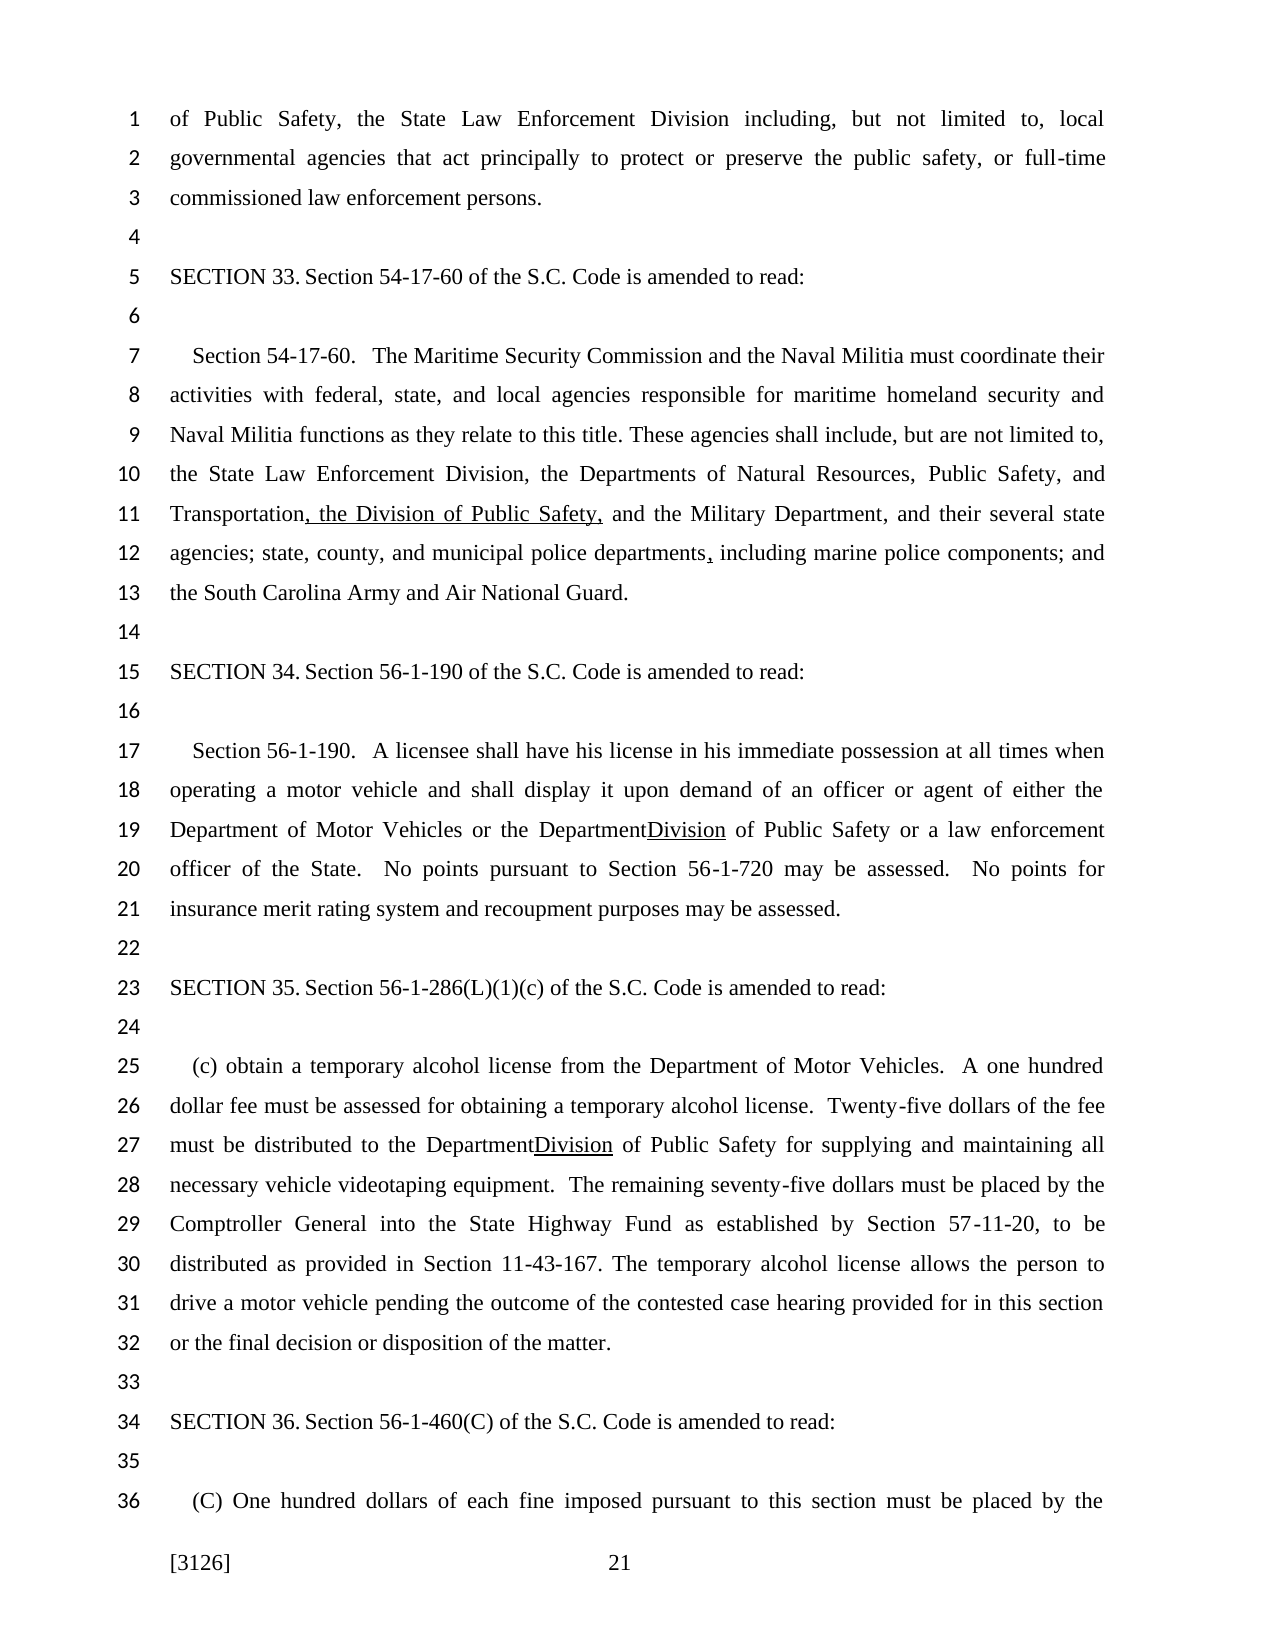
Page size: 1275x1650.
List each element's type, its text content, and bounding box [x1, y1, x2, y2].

text SECTION 33. Section 54‑17‑60 of the S.C. Code is amended to read: [169, 263, 1106, 289]
text (c) obtain a temporary alcohol license from the Department of Motor Vehicles. A one hundred dollar fee must be assessed for obtaining a temporary alcohol license. Twenty‑five dollars of the fee must be distributed to the DepartmentDivision of Public Safety for supplying and maintaining all necessary vehicle videotaping equipment. The remaining seventy‑five dollars must be placed by the Comptroller General into the State Highway Fund as established by Section 57‑11‑20, to be distributed as provided in Section 11‑43‑167. The temporary alcohol license allows the person to drive a motor vehicle pending the outcome of the contested case hearing provided for in this section or the final decision or disposition of the matter. [169, 1052, 1106, 1355]
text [169, 105, 1106, 210]
text SECTION 34. Section 56‑1‑190 of the S.C. Code is amended to read: [169, 658, 1106, 684]
text Section 56‑1‑190. A licensee shall have his license in his immediate possession at all times when operating a motor vehicle and shall display it upon demand of an officer or agent of either the Department of Motor Vehicles or the DepartmentDivision of Public Safety or a law enforcement officer of the State. No points pursuant to Section 56‑1‑720 may be assessed. No points for insurance merit rating system and recoupment purposes may be assessed. [169, 737, 1106, 921]
text SECTION 36. Section 56‑1‑460(C) of the S.C. Code is amended to read: [169, 1408, 1106, 1434]
text Section 54‑17‑60. The Maritime Security Commission and the Naval Militia must coordinate their activities with federal, state, and local agencies responsible for maritime homeland security and Naval Militia functions as they relate to this title. These agencies shall include, but are not limited to, the State Law Enforcement Division, the Departments of Natural Resources, Public Safety, and Transportation, the Division of Public Safety, and the Military Department, and their several state agencies; state, county, and municipal police departments, including marine police components; and the South Carolina Army and Air National Guard. [169, 342, 1106, 605]
text SECTION 35. Section 56‑1‑286(L)(1)(c) of the S.C. Code is amended to read: [169, 973, 1106, 1000]
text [169, 1487, 1106, 1513]
